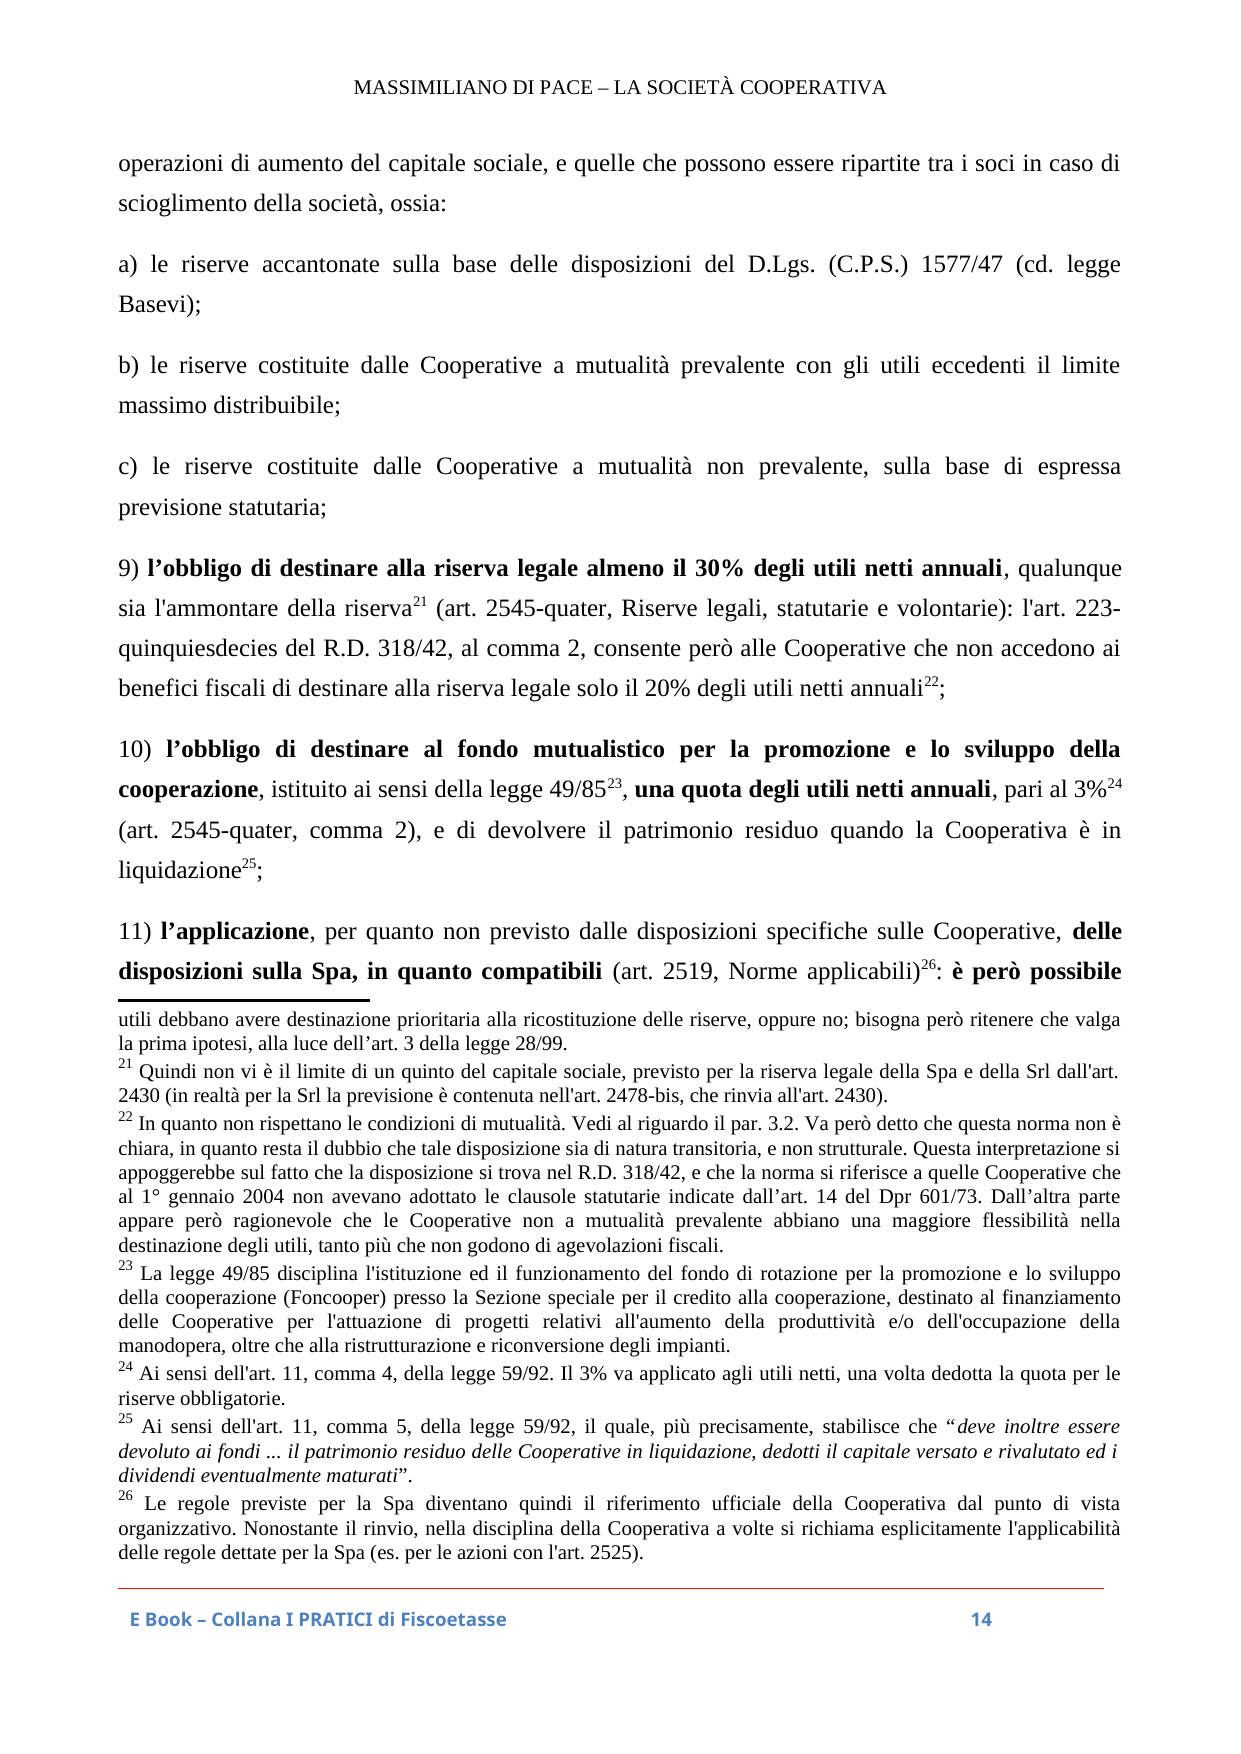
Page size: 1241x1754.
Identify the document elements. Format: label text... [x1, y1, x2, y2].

text a) le riserve accantonate sulla base delle disposizioni del D.Lgs. (C.P.S.) 1577/47 (cd. legge Basevi); [118, 249, 1122, 318]
text 10) l’obbligo di destinare al fondo mutualistico per la promozione e lo sviluppo della cooperazione, istituito ai sensi della legge 49/85, una quota degli utili netti annuali, pari al 3% (art. 2545-quater, comma 2), e di devolvere il patrimonio residuo quando la Cooperativa è in liquidazione; [118, 734, 1122, 884]
text c) le riserve costituite dalle Cooperative a mutualità non prevalente, sulla base di espressa previsione statutaria; [118, 451, 1122, 520]
text 11) l’applicazione, per quanto non previsto dalle disposizioni specifiche sulle Cooperative, delle disposizioni sulla Spa, in quanto compatibili (art. 2519, Norme applicabili): è però possibile ricorrere alla disciplina della Srl (in quanto compatibile) con una clausola statutaria, ma a condizione che la Cooperativa rispetti almeno uno dei 2 seguenti requisiti: [118, 916, 1122, 985]
text 9) l’obbligo di destinare alla riserva legale almeno il 30% degli utili netti annuali, qualunque sia l'ammontare della riserva (art. 2545-quater, Riserve legali, statutarie e volontarie): l'art. 223-quinquiesdecies del R.D. 318/42, al comma 2, consente però alle Cooperative che non accedono ai benefici fiscali di destinare alla riserva legale solo il 20% degli utili netti annuali; [118, 553, 1122, 702]
text 8) il divieto di ripartire le riserve indivisibili tra i soci, neppure in caso di scioglimento della società (art. 2545-ter, Riserve indivisibili): queste riserve possono invece essere utilizzate per la copertura di perdite, solo dopo che sono esaurite le riserve che la società aveva destinato ad operazioni di aumento del capitale sociale, e quelle che possono essere ripartite tra i soci in caso di scioglimento della società, ossia: [118, 148, 1122, 217]
text b) le riserve costituite dalle Cooperative a mutualità prevalente con gli utili eccedenti il limite massimo distribuibile; [118, 350, 1122, 419]
